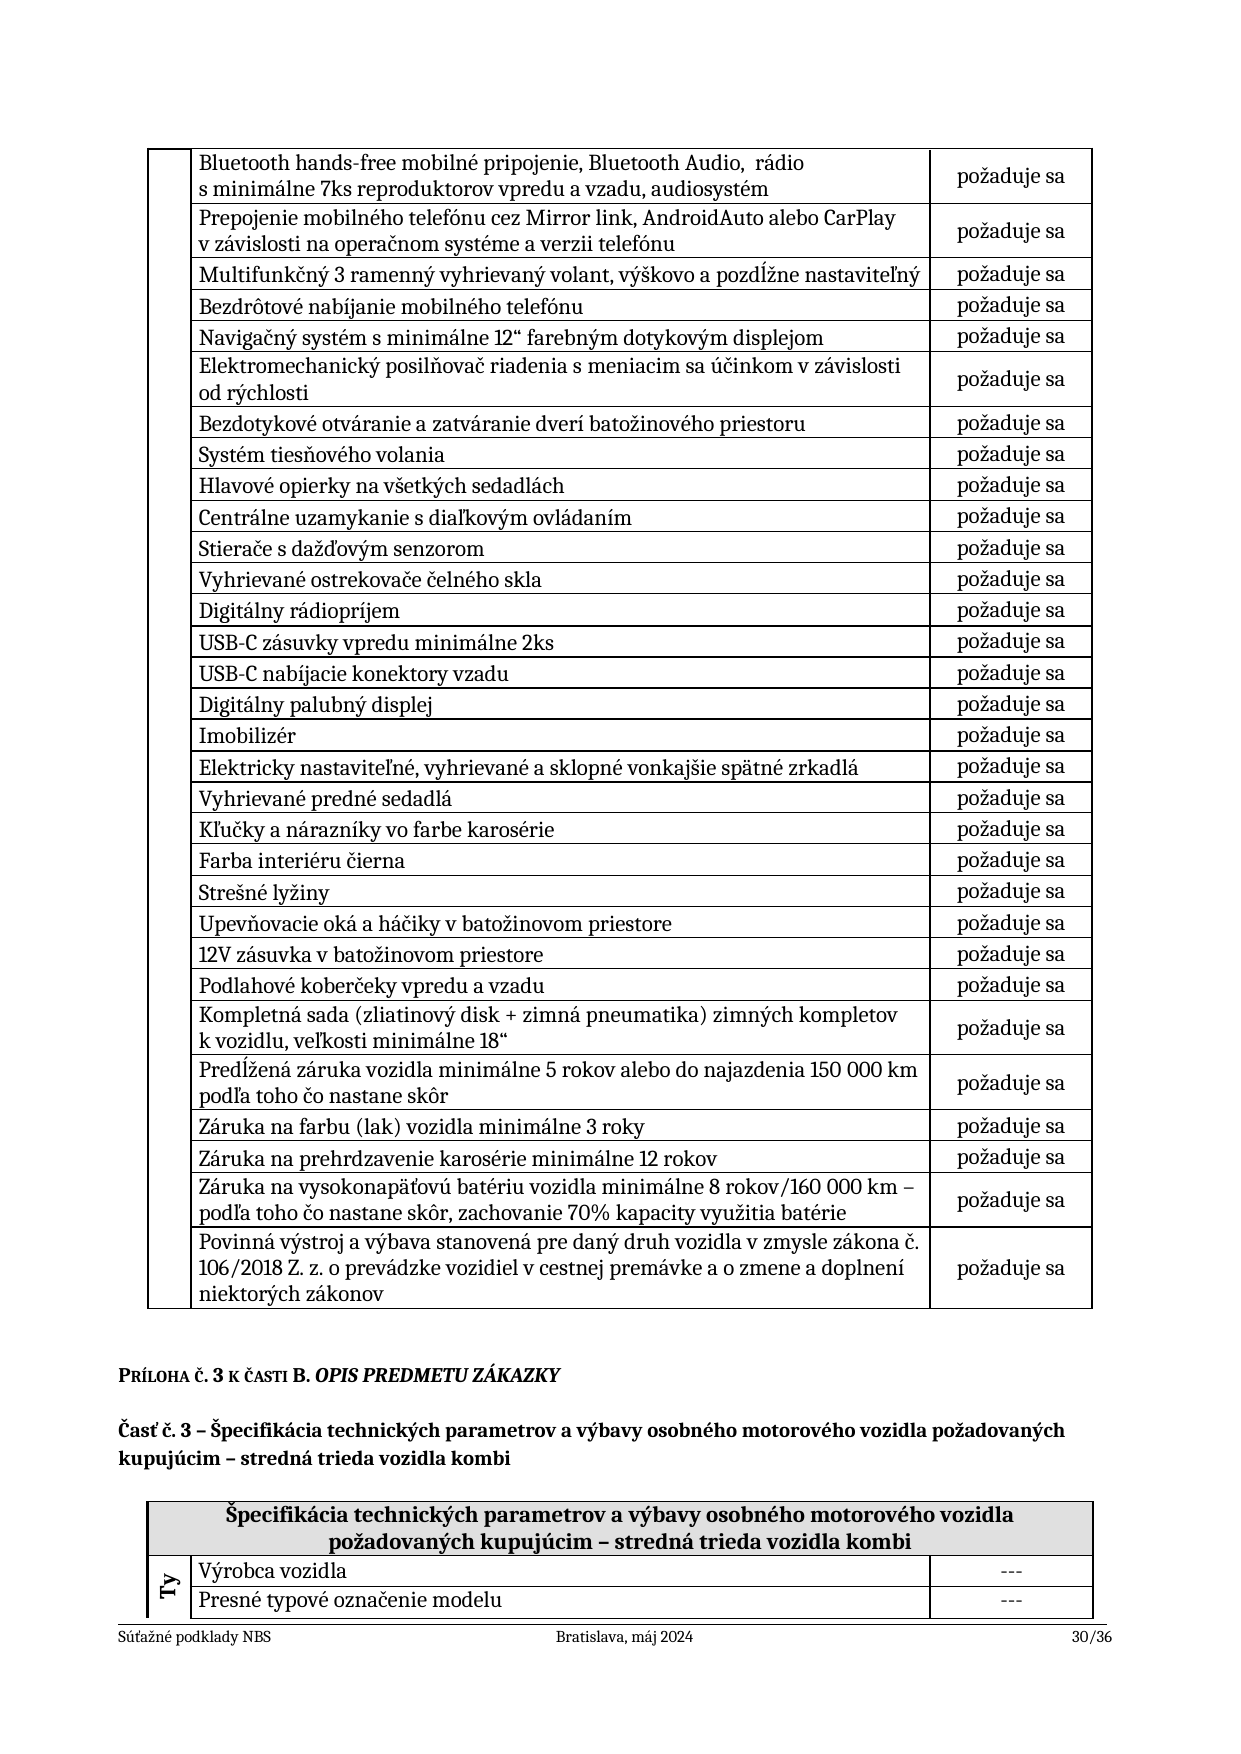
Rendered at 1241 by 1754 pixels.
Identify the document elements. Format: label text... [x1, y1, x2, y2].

table_cell Výrobca vozidla [192, 1556, 929, 1586]
table_cell Elektricky nastaviteľné, vyhrievané a sklopné vonkajšie spätné zrkadlá [192, 752, 929, 781]
table_cell Prepojenie mobilného telefónu cez Mirror link, AndroidAuto alebo CarPlay v závislosti na operačnom systéme a verzii telefónu [192, 204, 929, 257]
table_cell požaduje sa [931, 594, 1091, 624]
table_cell požaduje sa [931, 1228, 1091, 1308]
text Časť č. 3 – Špecifikácia technických parametrov a výbavy osobného motorového vozidla požadovaných kupujúcim – stredná trieda vozidla kombi [118, 1419, 1122, 1470]
table_cell požaduje sa [931, 1141, 1091, 1172]
table_cell Imobilizér [192, 720, 929, 749]
table_cell požaduje sa [931, 407, 1091, 437]
table_cell požaduje sa [931, 969, 1091, 999]
table_cell Elektromechanický posilňovač riadenia s meniacim sa účinkom v závislosti od rýchlosti [192, 352, 929, 406]
table_cell požaduje sa [931, 352, 1091, 406]
table_cell požaduje sa [931, 532, 1091, 562]
table_cell požaduje sa [931, 1055, 1091, 1109]
table_cell Farba interiéru čierna [192, 844, 929, 874]
table_cell Strešné lyžiny [192, 876, 929, 906]
table_cell Podlahové koberčeky vpredu a vzadu [192, 969, 929, 999]
table_cell požaduje sa [931, 1173, 1091, 1226]
table_cell Hlavové opierky na všetkých sedadlách [192, 469, 929, 499]
table_cell požaduje sa [931, 720, 1091, 749]
table_cell požaduje sa [931, 658, 1091, 687]
table_cell Typ karosérie / rozmery [149, 1556, 190, 1617]
table_cell požaduje sa [931, 501, 1091, 531]
table_cell Povinná výstroj a výbava stanovená pre daný druh vozidla v zmysle zákona č. 106/2018 Z. z. o prevádzke vozidiel v cestnej premávke a o zmene a doplnení niektorých zákonov [192, 1228, 929, 1308]
table_cell --- [931, 1556, 1092, 1586]
table_cell požaduje sa [931, 204, 1091, 257]
table_cell Stierače s dažďovým senzorom [192, 532, 929, 562]
table_cell Vyhrievané predné sedadlá [192, 783, 929, 812]
table_cell Vyhrievané ostrekovače čelného skla [192, 563, 929, 593]
table_cell Kompletná sada (zliatinový disk + zimná pneumatika) zimných kompletov k vozidlu, veľkosti minimálne 18“ [192, 1001, 929, 1054]
table_cell USB-C zásuvky vpredu minimálne 2ks [192, 627, 929, 656]
table_cell požaduje sa [931, 783, 1091, 812]
table_cell požaduje sa [931, 1001, 1091, 1054]
table_cell Záruka na vysokonapäťovú batériu vozidla minimálne 8 rokov/160 000 km – podľa toho čo nastane skôr, zachovanie 70% kapacity využitia batérie [192, 1173, 929, 1226]
table_cell Bezdrôtové nabíjanie mobilného telefónu [192, 290, 929, 320]
table_cell požaduje sa [931, 469, 1091, 499]
text Príloha č. 3 k časti B. OPIS PREDMETU ZÁKAZKY [118, 1364, 1122, 1388]
table_cell požaduje sa [931, 938, 1091, 968]
table_cell Centrálne uzamykanie s diaľkovým ovládaním [192, 501, 929, 531]
table_cell Multifunkčný 3 ramenný vyhrievaný volant, výškovo a pozdĺžne nastaviteľný [192, 258, 929, 288]
table_cell Upevňovacie oká a háčiky v batožinovom priestore [192, 907, 929, 937]
table_cell Navigačný systém s minimálne 12“ farebným dotykovým displejom [192, 321, 929, 351]
table_cell USB-C nabíjacie konektory vzadu [192, 658, 929, 687]
table_cell Predĺžená záruka vozidla minimálne 5 rokov alebo do najazdenia 150 000 km podľa toho čo nastane skôr [192, 1055, 929, 1109]
table_cell požaduje sa [931, 876, 1091, 906]
table_cell Digitálny palubný displej [192, 689, 929, 718]
table_cell požaduje sa [931, 321, 1091, 351]
table_cell Bezdotykové otváranie a zatváranie dverí batožinového priestoru [192, 407, 929, 437]
table_cell požaduje sa [931, 752, 1091, 781]
table_cell 12V zásuvka v batožinovom priestore [192, 938, 929, 968]
table_header Špecifikácia technických parametrov a výbavy osobného motorového vozidla požadovaných kupujúcim – stredná trieda vozidla kombi [149, 1502, 1092, 1555]
table_cell požaduje sa [931, 844, 1091, 874]
table_cell Bluetooth hands-free mobilné pripojenie, Bluetooth Audio, rádio s minimálne 7ks reproduktorov vpredu a vzadu, audiosystém [192, 149, 930, 202]
table_cell požaduje sa [931, 290, 1091, 320]
table_cell požaduje sa [931, 689, 1091, 718]
table_cell požaduje sa [931, 563, 1091, 593]
table_cell Záruka na prehrdzavenie karosérie minimálne 12 rokov [192, 1141, 929, 1172]
table_cell požaduje sa [931, 813, 1091, 843]
table_cell požaduje sa [931, 438, 1091, 468]
table_cell požaduje sa [931, 149, 1091, 202]
table_cell požaduje sa [931, 627, 1091, 656]
table_cell Systém tiesňového volania [192, 438, 929, 468]
table_cell Digitálny rádiopríjem [192, 594, 929, 624]
table_cell --- [931, 1587, 1092, 1617]
table_cell Kľučky a nárazníky vo farbe karosérie [192, 813, 929, 843]
table_cell požaduje sa [931, 907, 1091, 937]
table_cell požaduje sa [931, 1110, 1091, 1140]
table_cell Záruka na farbu (lak) vozidla minimálne 3 roky [192, 1110, 929, 1140]
table_cell Presné typové označenie modelu [192, 1587, 929, 1617]
table_cell požaduje sa [931, 258, 1091, 288]
